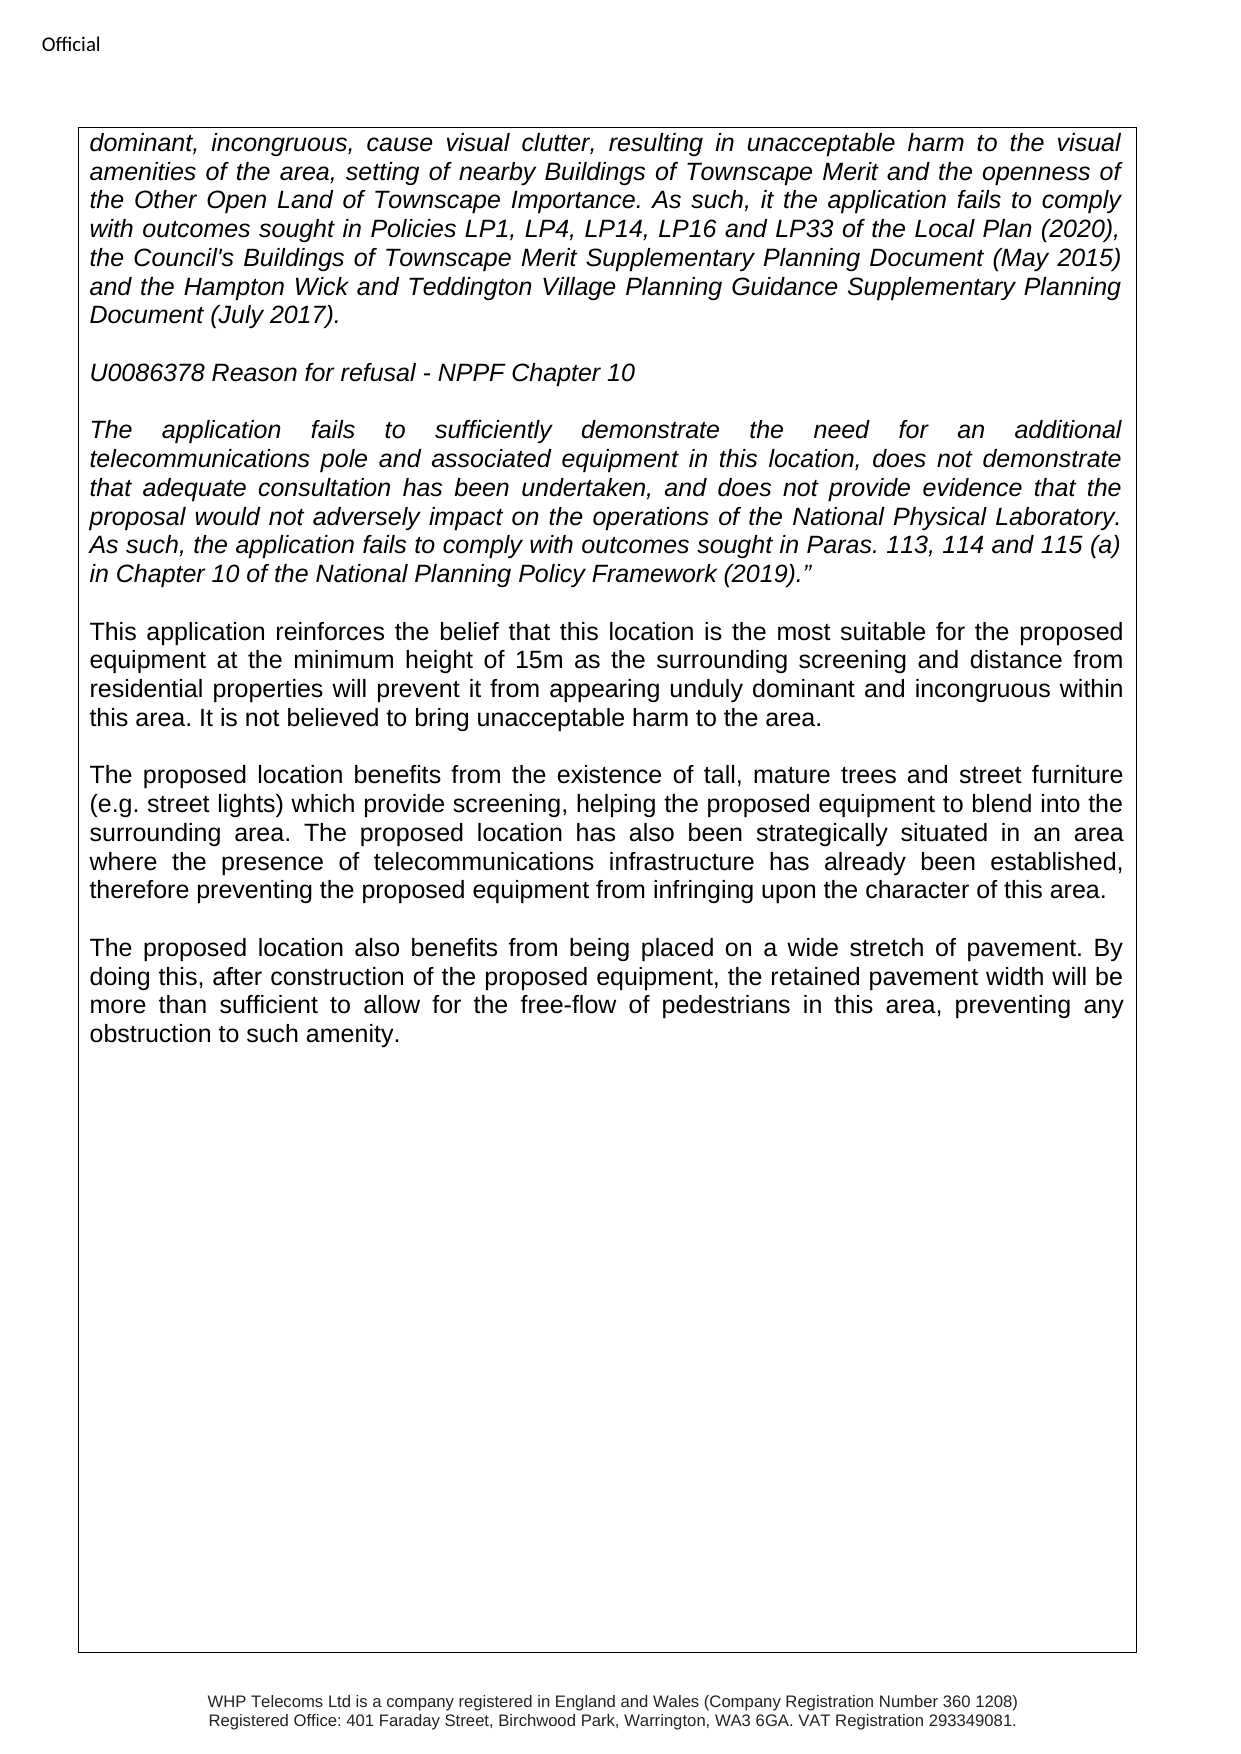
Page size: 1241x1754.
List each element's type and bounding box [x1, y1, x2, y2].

table_cell [79, 128, 1136, 1652]
